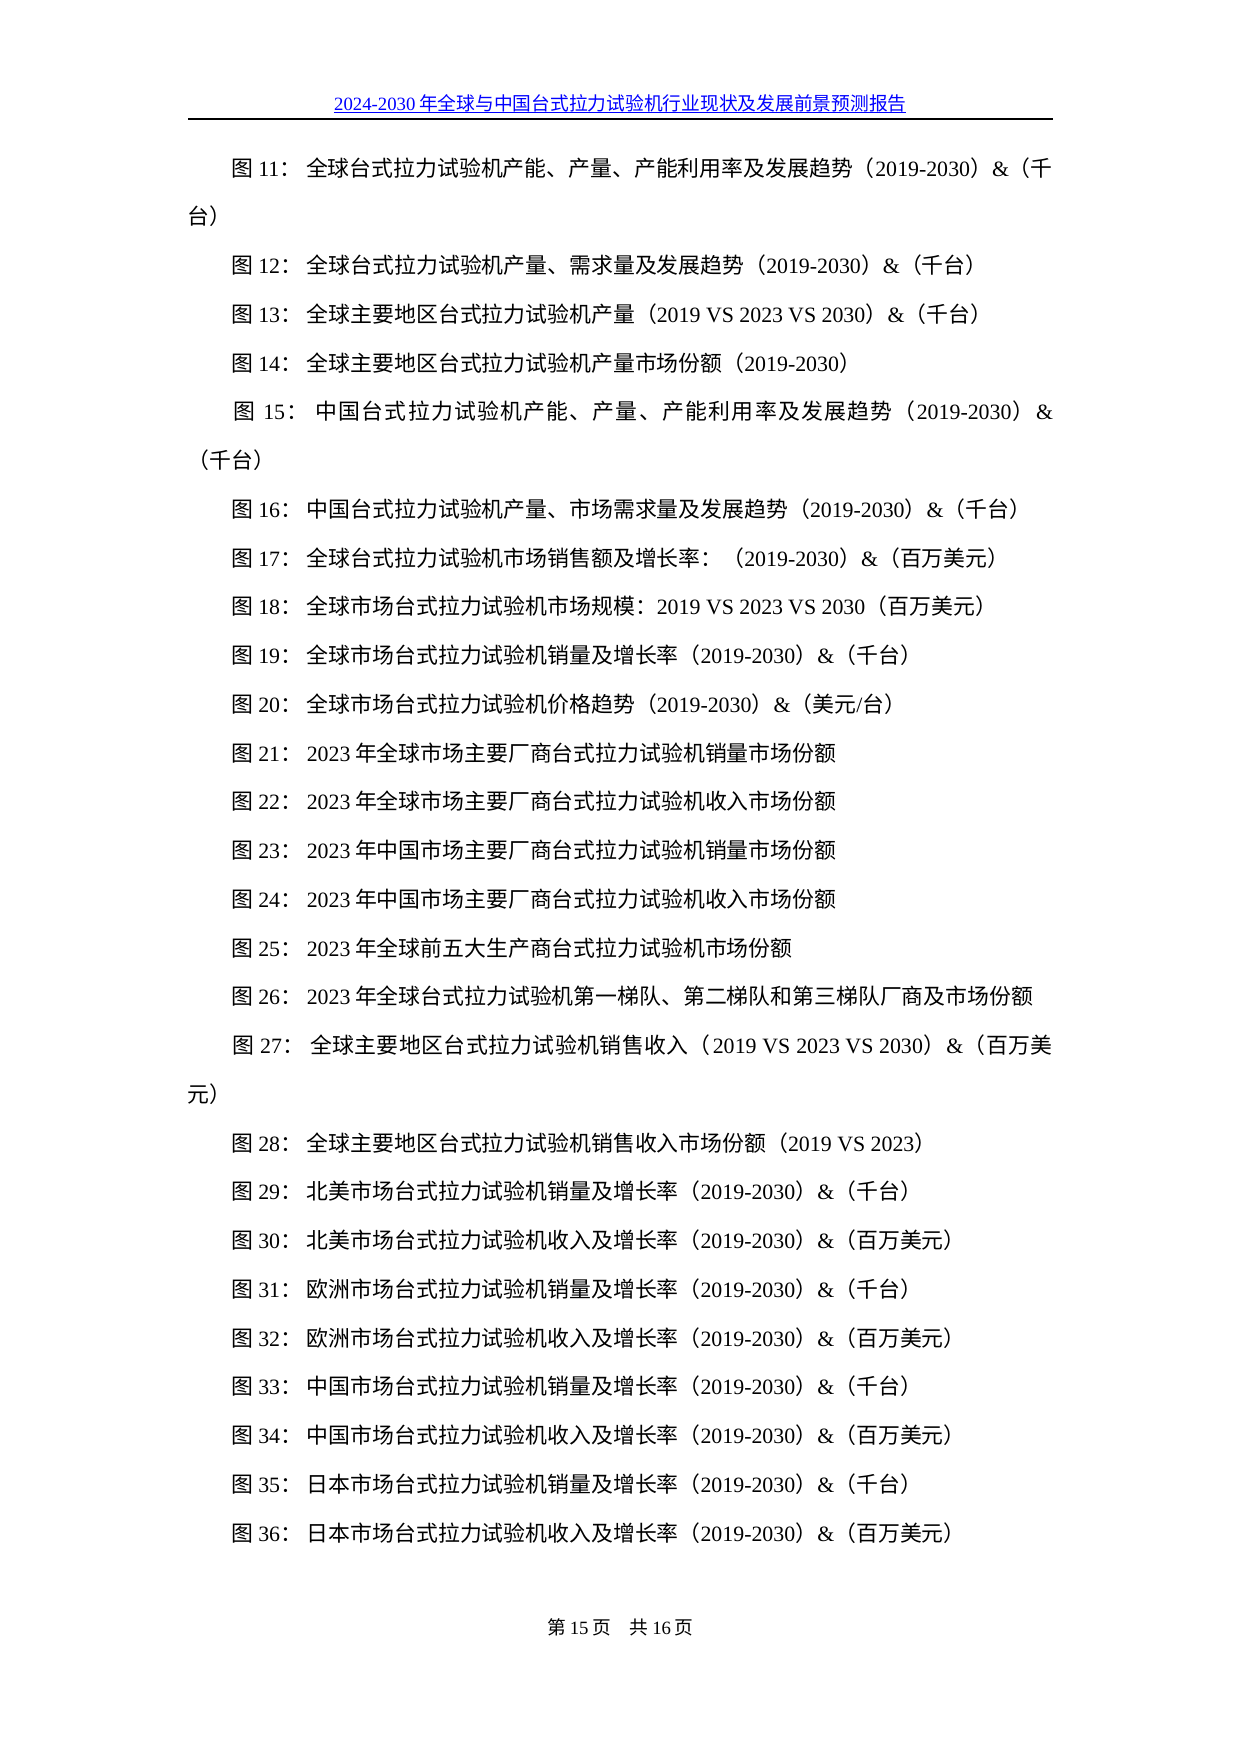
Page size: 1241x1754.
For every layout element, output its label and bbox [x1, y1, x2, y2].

text [187, 150, 1053, 1548]
